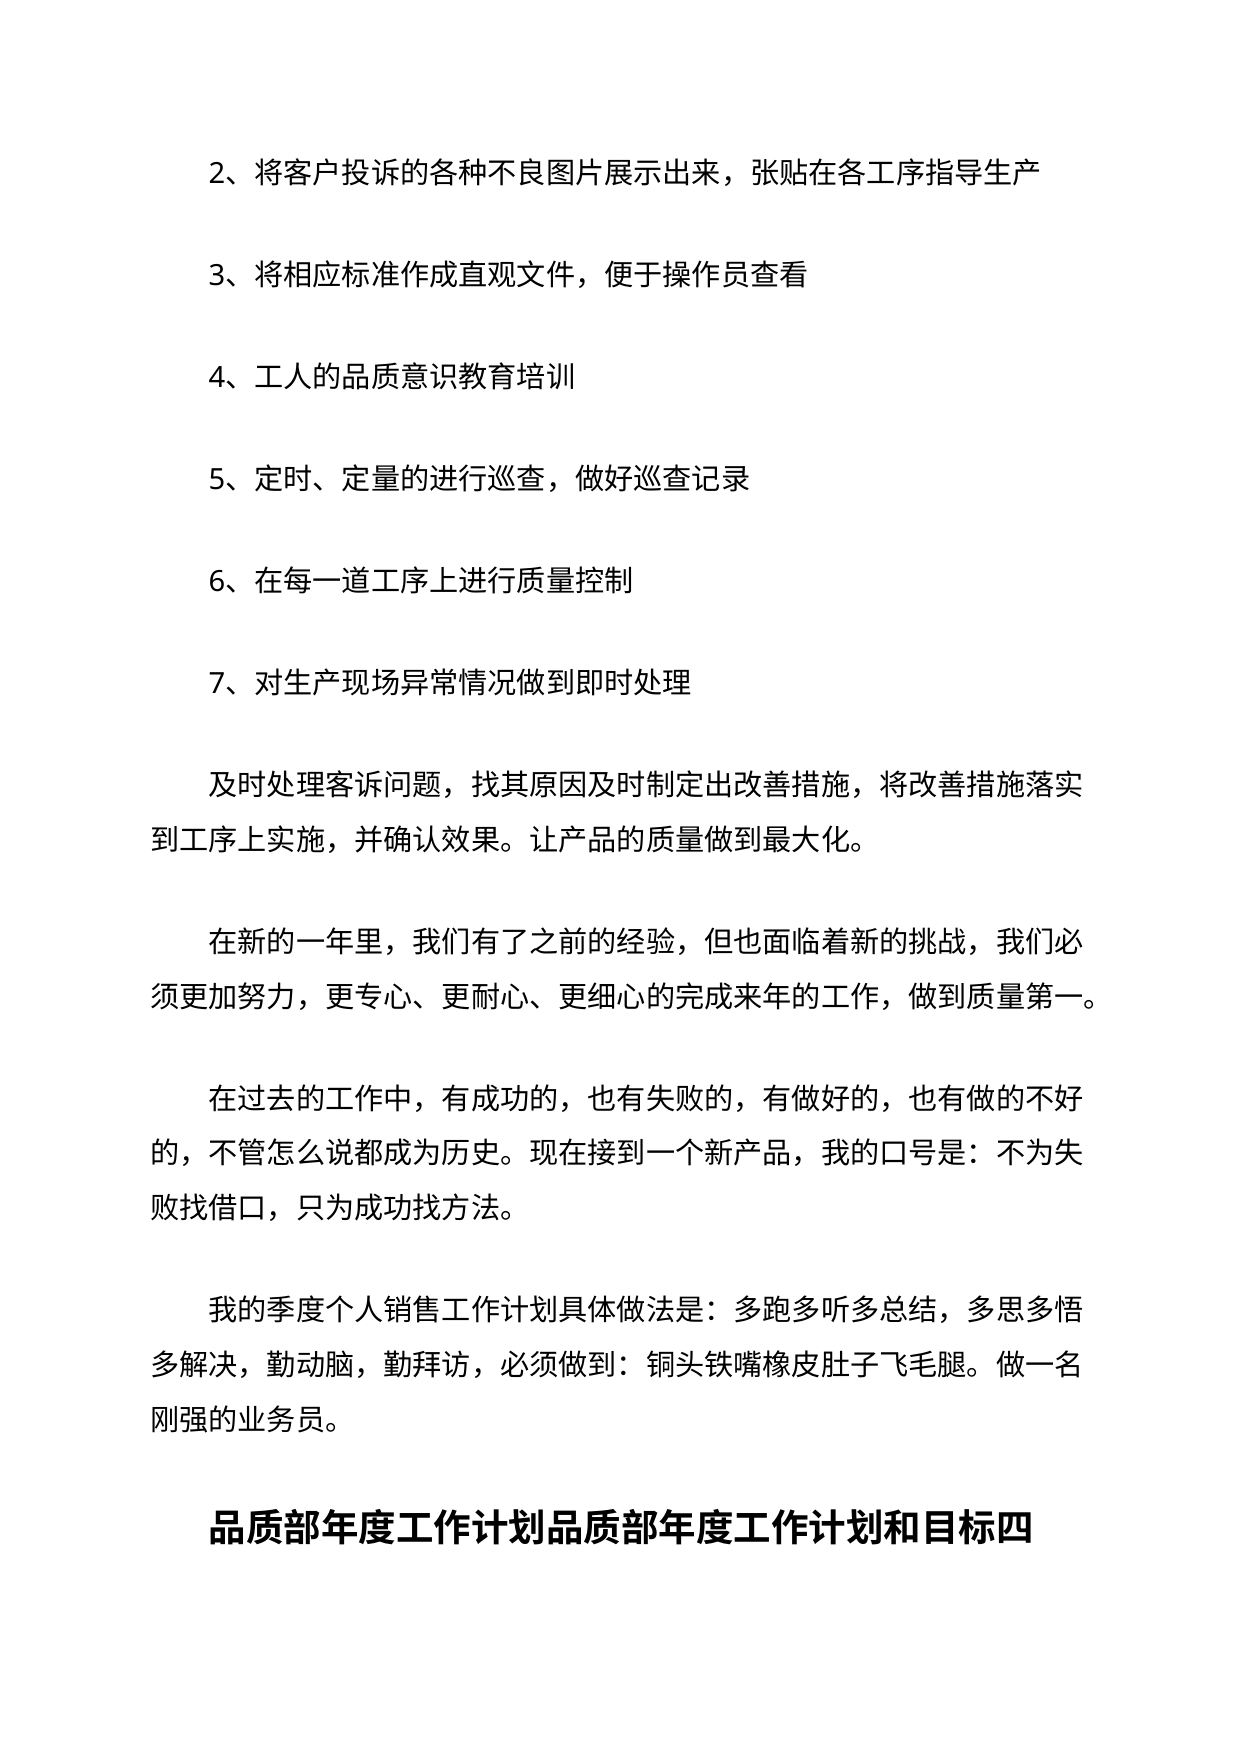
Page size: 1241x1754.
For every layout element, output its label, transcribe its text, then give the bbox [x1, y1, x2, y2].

text 3、将相应标准作成直观文件，便于操作员查看 [150, 252, 1090, 294]
text 6、在每一道工序上进行质量控制 [150, 558, 1090, 600]
text 我的季度个人销售工作计划具体做法是：多跑多听多总结，多思多悟多解决，勤动脑，勤拜访，必须做到：铜头铁嘴橡皮肚子飞毛腿。做一名刚强的业务员。 [150, 1287, 1090, 1439]
text 5、定时、定量的进行巡查，做好巡查记录 [150, 456, 1090, 498]
text 在过去的工作中，有成功的，也有失败的，有做好的，也有做的不好的，不管怎么说都成为历史。现在接到一个新产品，我的口号是：不为失败找借口，只为成功找方法。 [150, 1075, 1090, 1227]
text 7、对生产现场异常情况做到即时处理 [150, 660, 1090, 702]
text 及时处理客诉问题，找其原因及时制定出改善措施，将改善措施落实到工序上实施，并确认效果。让产品的质量做到最大化。 [150, 762, 1090, 859]
text 在新的一年里，我们有了之前的经验，但也面临着新的挑战，我们必须更加努力，更专心、更耐心、更细心的完成来年的工作，做到质量第一。 [150, 918, 1090, 1016]
text 品质部年度工作计划品质部年度工作计划和目标四 [150, 1498, 1090, 1553]
text 4、工人的品质意识教育培训 [150, 354, 1090, 396]
text 2、将客户投诉的各种不良图片展示出来，张贴在各工序指导生产 [150, 150, 1090, 192]
